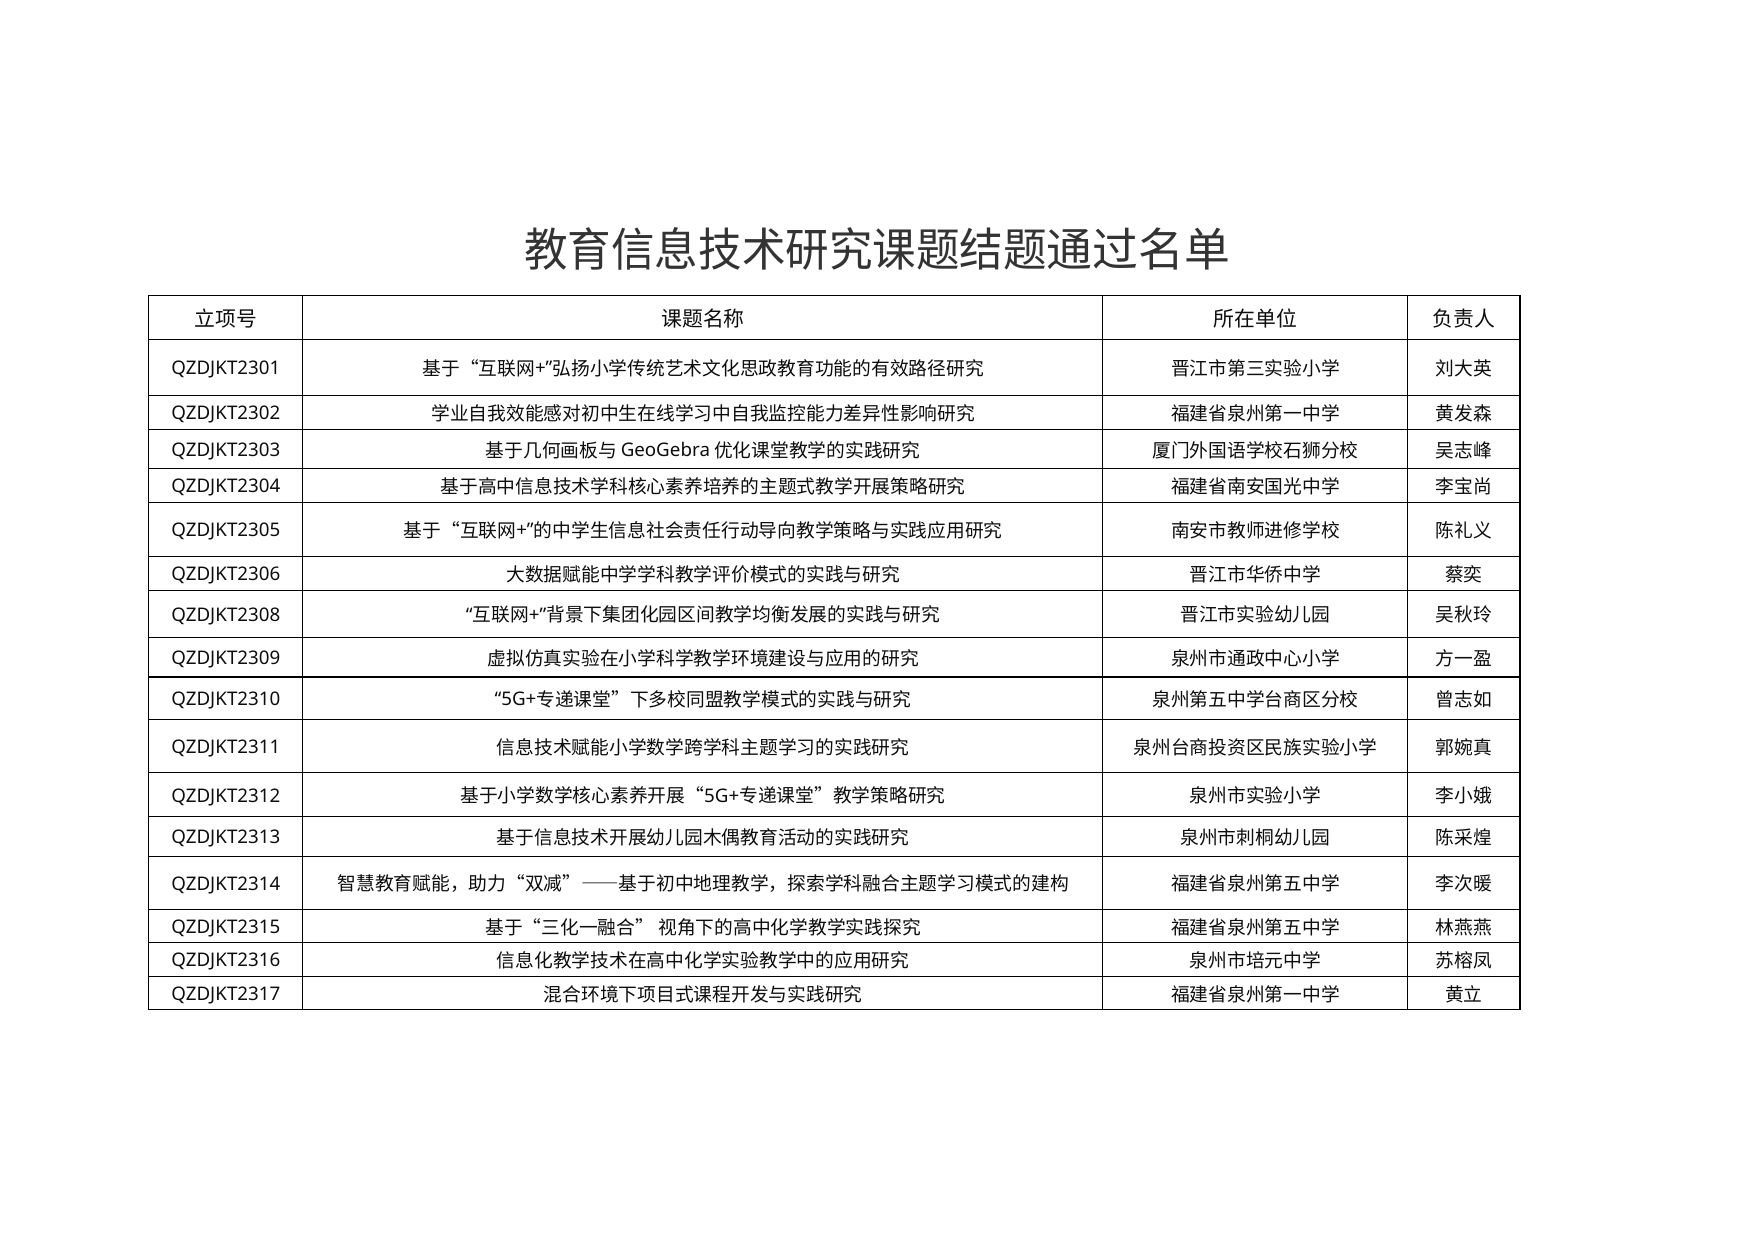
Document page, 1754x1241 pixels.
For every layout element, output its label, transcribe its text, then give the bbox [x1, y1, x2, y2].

table_header 负责人 [1408, 296, 1519, 339]
table_cell 黄发森 [1408, 396, 1519, 429]
table_cell 福建省泉州第一中学 [1103, 977, 1407, 1009]
table_cell QZDJKT2304 [149, 469, 302, 502]
table_cell 陈采煌 [1408, 817, 1519, 856]
table_cell QZDJKT2306 [149, 557, 302, 589]
table_cell 刘大英 [1408, 340, 1519, 395]
table_cell QZDJKT2303 [149, 430, 302, 468]
table_cell QZDJKT2310 [149, 678, 302, 719]
table_cell 李小娥 [1408, 773, 1519, 816]
table_cell QZDJKT2317 [149, 977, 302, 1009]
table_cell 泉州市培元中学 [1103, 943, 1407, 976]
table_cell 林燕燕 [1408, 910, 1519, 942]
table_cell QZDJKT2316 [149, 943, 302, 976]
table_cell 蔡奕 [1408, 557, 1519, 589]
table_cell 基于“互联网+”弘扬小学传统艺术文化思政教育功能的有效路径研究 [303, 340, 1102, 395]
table_cell QZDJKT2308 [149, 591, 302, 637]
table_cell 福建省南安国光中学 [1103, 469, 1407, 502]
table_cell 学业自我效能感对初中生在线学习中自我监控能力差异性影响研究 [303, 396, 1102, 429]
table_cell 基于信息技术开展幼儿园木偶教育活动的实践研究 [303, 817, 1102, 856]
table_cell 泉州第五中学台商区分校 [1103, 678, 1407, 719]
table_cell 郭婉真 [1408, 720, 1519, 772]
table_cell QZDJKT2305 [149, 503, 302, 556]
table_cell 南安市教师进修学校 [1103, 503, 1407, 556]
table_cell 福建省泉州第五中学 [1103, 910, 1407, 942]
table_header 所在单位 [1103, 296, 1407, 339]
table_cell QZDJKT2314 [149, 857, 302, 909]
table_cell 厦门外国语学校石狮分校 [1103, 430, 1407, 468]
table_cell 信息技术赋能小学数学跨学科主题学习的实践研究 [303, 720, 1102, 772]
table_cell 曾志如 [1408, 678, 1519, 719]
table_cell QZDJKT2302 [149, 396, 302, 429]
table_cell 方一盈 [1408, 638, 1519, 676]
table_cell 苏榕凤 [1408, 943, 1519, 976]
table_cell 吴秋玲 [1408, 591, 1519, 637]
table_cell “互联网+”背景下集团化园区间教学均衡发展的实践与研究 [303, 591, 1102, 637]
table_cell QZDJKT2301 [149, 340, 302, 395]
table_cell 智慧教育赋能，助力“双减”——基于初中地理教学，探索学科融合主题学习模式的建构 [303, 857, 1102, 909]
table_cell 基于“三化一融合” 视角下的高中化学教学实践探究 [303, 910, 1102, 942]
table_cell 泉州台商投资区民族实验小学 [1103, 720, 1407, 772]
table_cell QZDJKT2315 [149, 910, 302, 942]
table_cell “5G+专递课堂”下多校同盟教学模式的实践与研究 [303, 678, 1102, 719]
table_cell 基于几何画板与GeoGebra优化课堂教学的实践研究 [303, 430, 1102, 468]
table_cell 吴志峰 [1408, 430, 1519, 468]
table_cell 信息化教学技术在高中化学实验教学中的应用研究 [303, 943, 1102, 976]
table_cell QZDJKT2313 [149, 817, 302, 856]
table_cell 陈礼义 [1408, 503, 1519, 556]
table_cell 基于高中信息技术学科核心素养培养的主题式教学开展策略研究 [303, 469, 1102, 502]
table_cell 虚拟仿真实验在小学科学教学环境建设与应用的研究 [303, 638, 1102, 676]
table_cell 基于小学数学核心素养开展“5G+专递课堂”教学策略研究 [303, 773, 1102, 816]
table_cell 晋江市华侨中学 [1103, 557, 1407, 589]
table_cell QZDJKT2309 [149, 638, 302, 676]
table_cell 大数据赋能中学学科教学评价模式的实践与研究 [303, 557, 1102, 589]
table_cell 泉州市刺桐幼儿园 [1103, 817, 1407, 856]
table_cell 福建省泉州第一中学 [1103, 396, 1407, 429]
text 教育信息技术研究课题结题通过名单 [150, 198, 1604, 295]
table_cell 李次暖 [1408, 857, 1519, 909]
table_cell 李宝尚 [1408, 469, 1519, 502]
table_cell 泉州市实验小学 [1103, 773, 1407, 816]
table_cell 混合环境下项目式课程开发与实践研究 [303, 977, 1102, 1009]
table_cell 黄立 [1408, 977, 1519, 1009]
table_cell QZDJKT2311 [149, 720, 302, 772]
table_cell QZDJKT2312 [149, 773, 302, 816]
table_header 立项号 [149, 296, 302, 339]
table_cell 基于“互联网+”的中学生信息社会责任行动导向教学策略与实践应用研究 [303, 503, 1102, 556]
table_cell 福建省泉州第五中学 [1103, 857, 1407, 909]
table_cell 泉州市通政中心小学 [1103, 638, 1407, 676]
table_cell 晋江市实验幼儿园 [1103, 591, 1407, 637]
table_cell 晋江市第三实验小学 [1103, 340, 1407, 395]
table_header 课题名称 [303, 296, 1102, 339]
